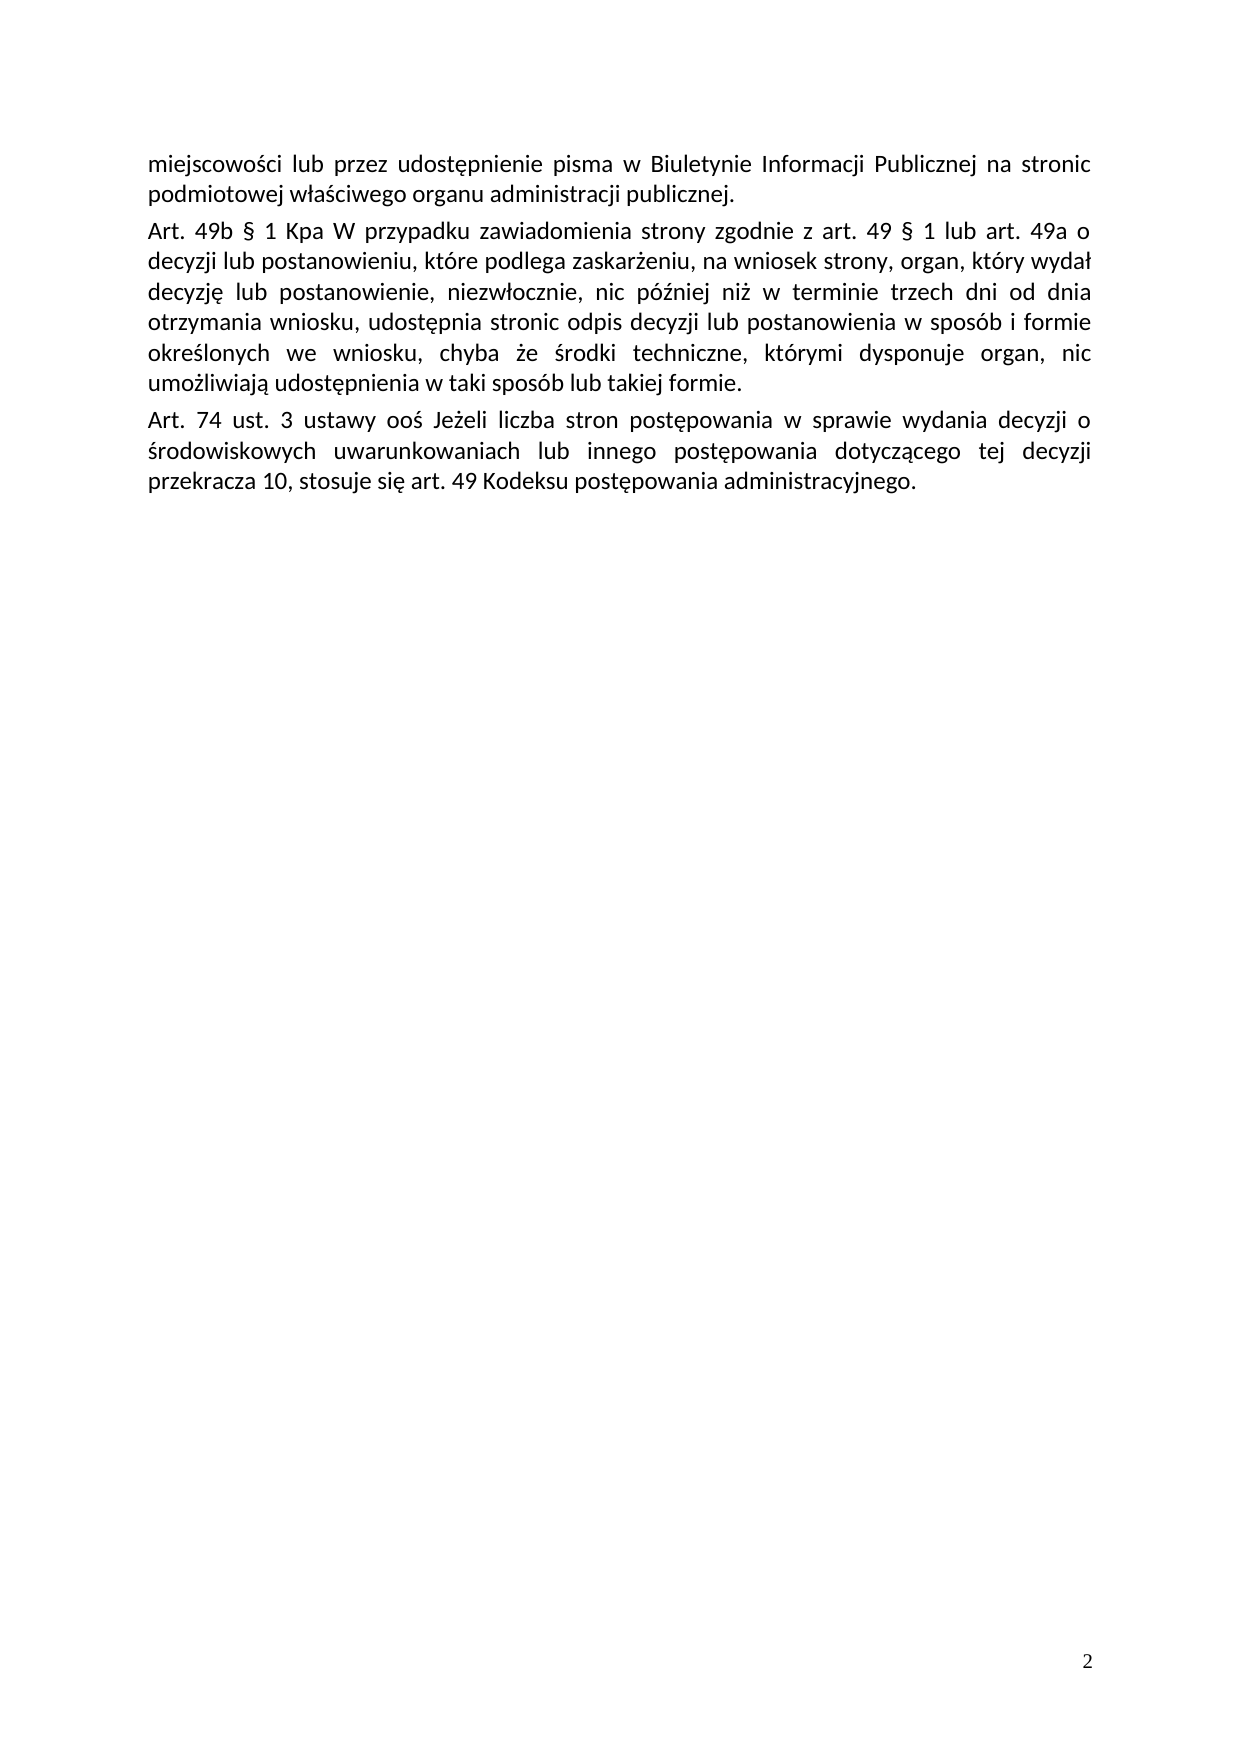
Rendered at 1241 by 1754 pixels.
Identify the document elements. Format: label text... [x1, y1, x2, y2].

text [148, 148, 1092, 209]
text Art. 49b § 1 Kpa W przypadku zawiadomienia strony zgodnie z art. 49 § 1 lub art. 49a o decyzji lub postanowieniu, które podlega zaskarżeniu, na wniosek strony, organ, który wydał decyzję lub postanowienie, niezwłocznie, nic później niż w terminie trzech dni od dnia otrzymania wniosku, udostępnia stronic odpis decyzji lub postanowienia w sposób i formie określonych we wniosku, chyba że środki techniczne, którymi dysponuje organ, nic umożliwiają udostępnienia w taki sposób lub takiej formie. [148, 215, 1092, 398]
text Art. 74 ust. 3 ustawy ooś Jeżeli liczba stron postępowania w sprawie wydania decyzji o środowiskowych uwarunkowaniach lub innego postępowania dotyczącego tej decyzji przekracza 10, stosuje się art. 49 Kodeksu postępowania administracyjnego. [148, 404, 1092, 496]
